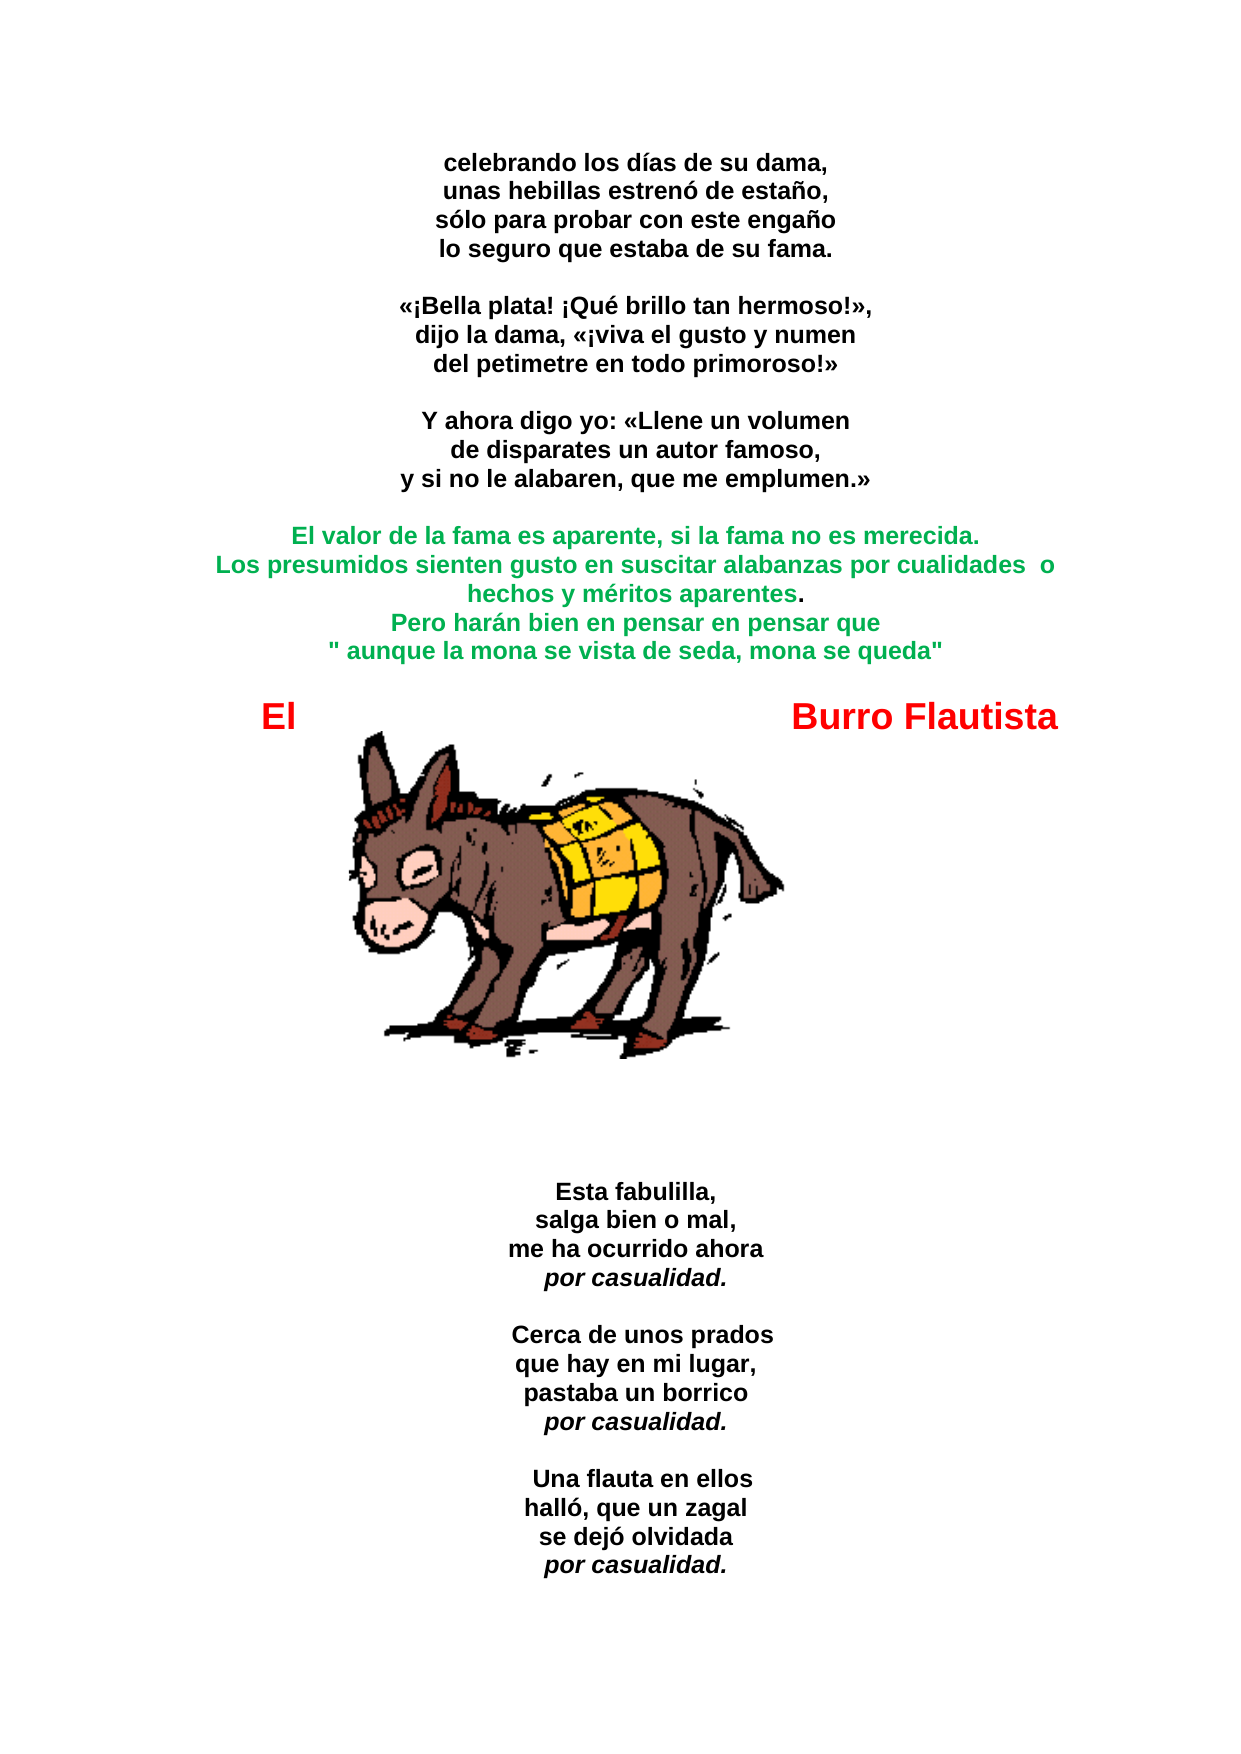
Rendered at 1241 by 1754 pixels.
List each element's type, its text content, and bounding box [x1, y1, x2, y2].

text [208, 1177, 1063, 1579]
picture [348, 731, 786, 1059]
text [208, 148, 1063, 493]
text " aunque la mona se vista de seda, mona se queda" [208, 636, 1063, 665]
text El Burro Flautista [208, 694, 1063, 737]
text Pero harán bien en pensar en pensar que [208, 608, 1063, 636]
text Los presumidos sienten gusto en suscitar alabanzas por cualidades o hechos y méritos aparentes. [208, 550, 1063, 608]
text El valor de la fama es aparente, si la fama no es merecida. [208, 521, 1063, 550]
